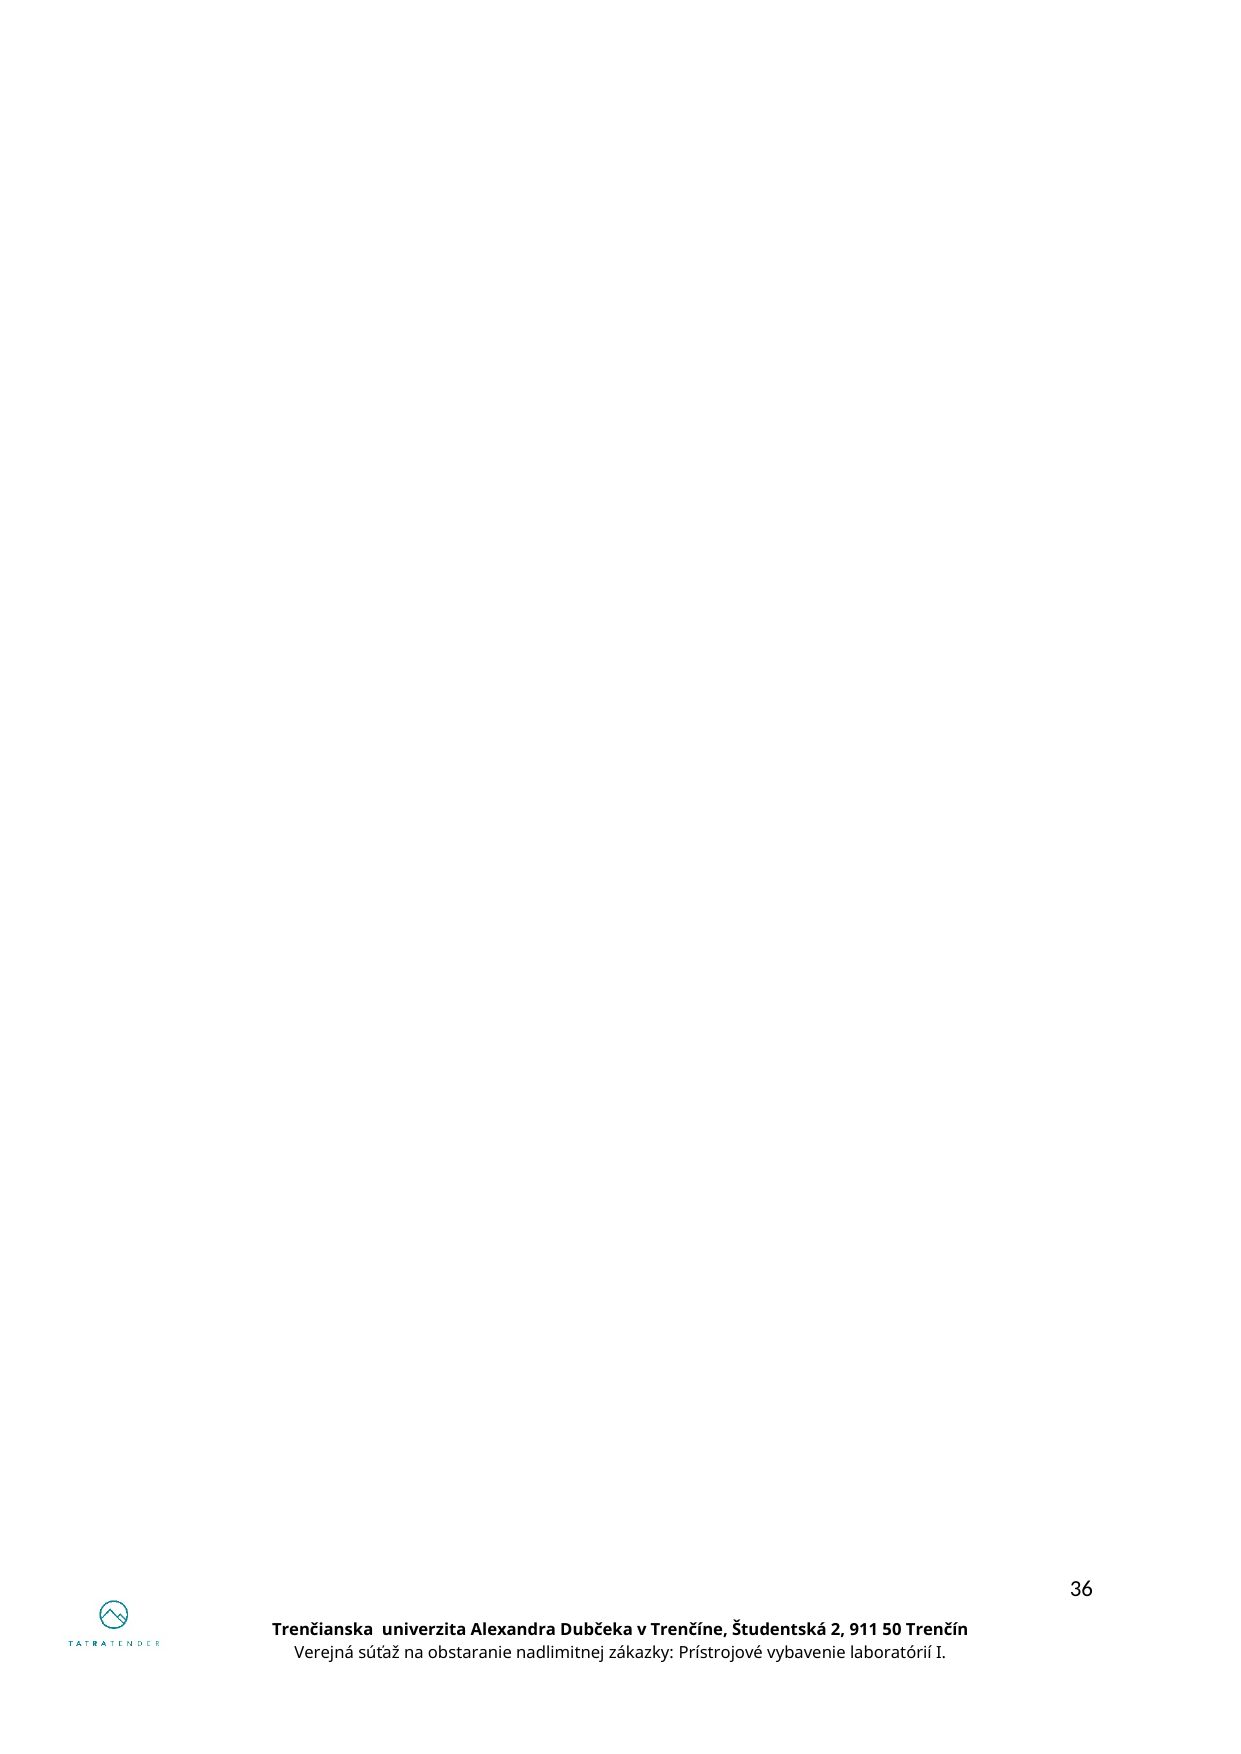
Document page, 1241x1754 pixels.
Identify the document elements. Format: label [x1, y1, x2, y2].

picture [47, 1576, 180, 1670]
